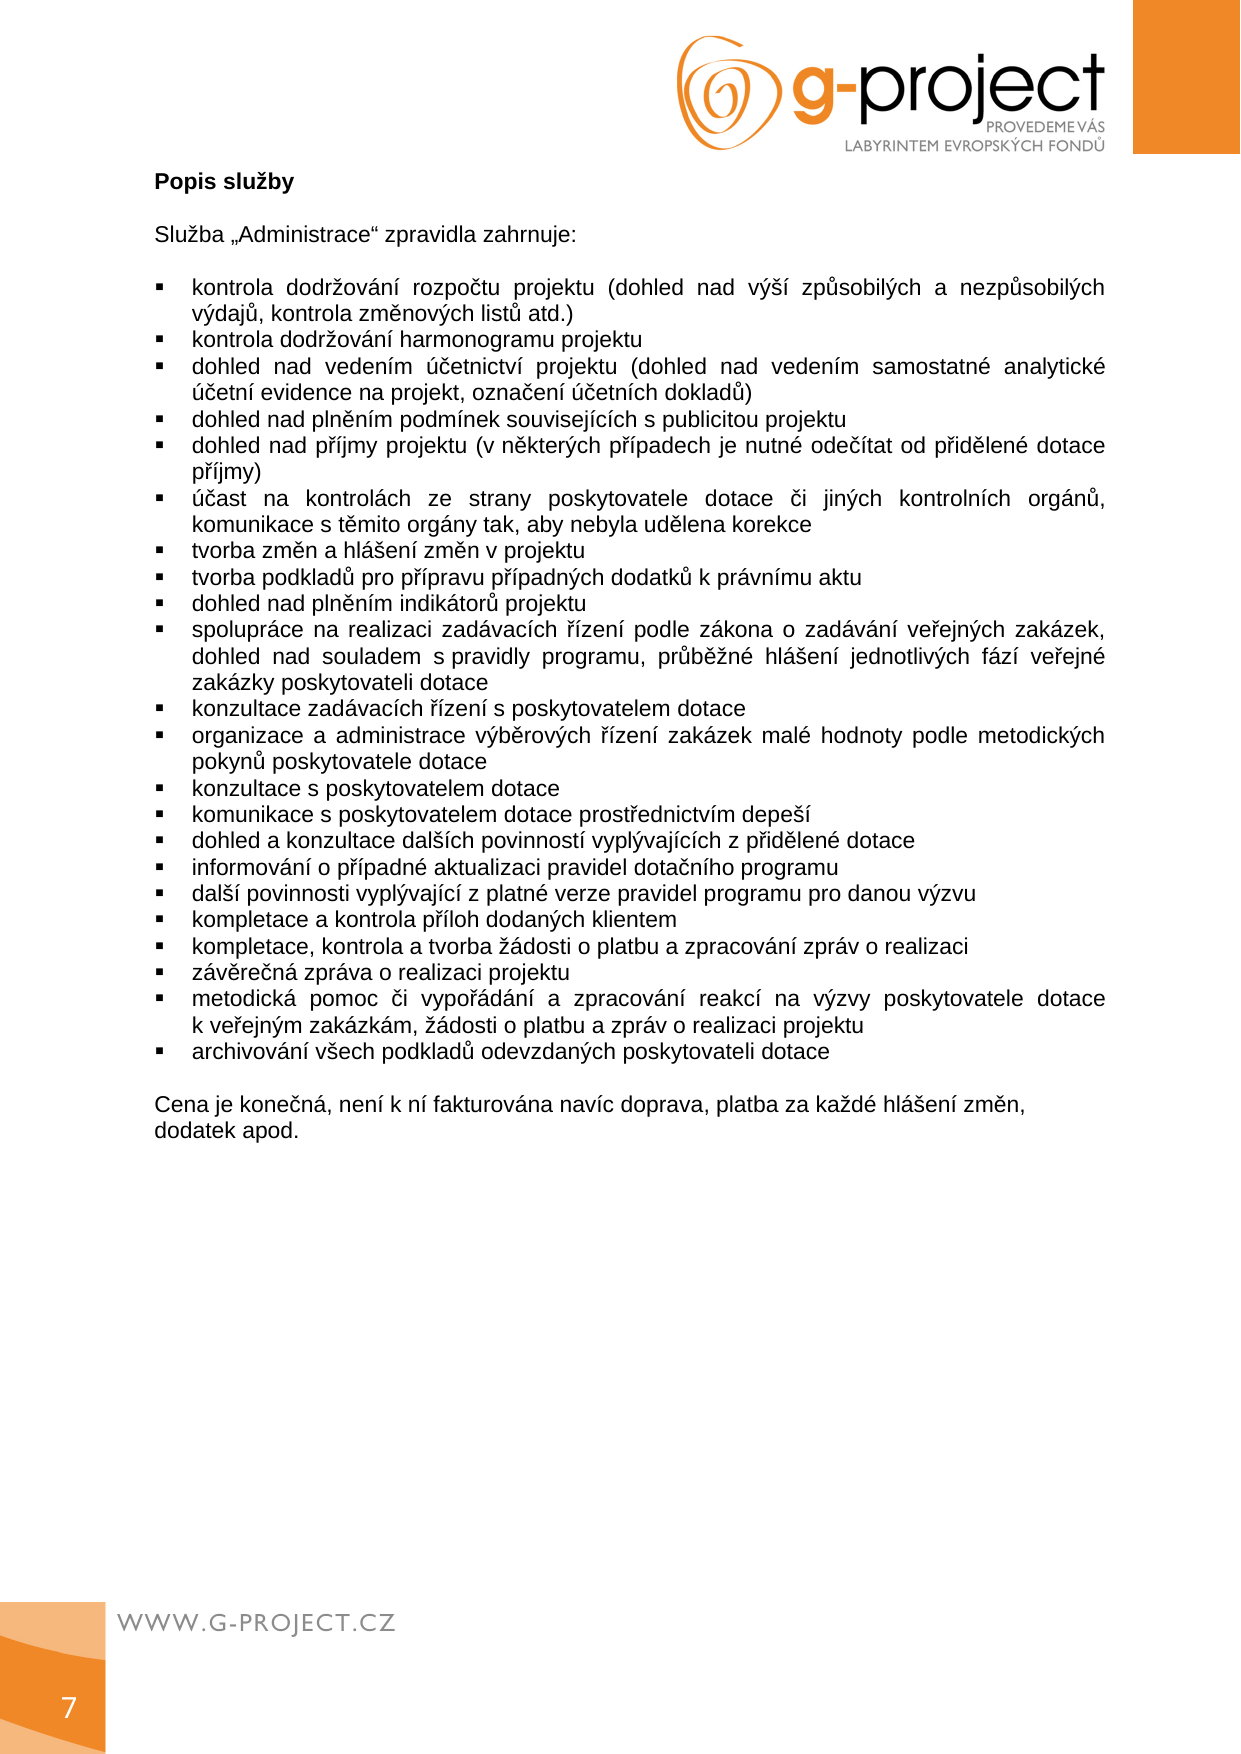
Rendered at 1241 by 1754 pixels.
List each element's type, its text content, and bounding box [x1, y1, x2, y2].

text Popis služby [154, 168, 1106, 195]
list kontrola dodržování rozpočtu projektu (dohled nad výší způsobilých a nezpůsobilých výdajů, kontrola změnových listů atd.) [154, 274, 1106, 326]
list závěrečná zpráva o realizaci projektu [154, 959, 1106, 985]
list konzultace zadávacích řízení s poskytovatelem dotace [154, 695, 1106, 722]
picture [0, 1602, 403, 1754]
list účast na kontrolách ze strany poskytovatele dotace či jiných kontrolních orgánů, komunikace s těmito orgány tak, aby nebyla udělena korekce [154, 484, 1106, 537]
text Služba „Administrace“ zpravidla zahrnuje: [154, 221, 1106, 247]
list dohled nad vedením účetnictví projektu (dohled nad vedením samostatné analytické účetní evidence na projekt, označení účetních dokladů) [154, 353, 1106, 406]
list archivování všech podkladů odevzdaných poskytovateli dotace [154, 1038, 1106, 1064]
list tvorba změn a hlášení změn v projektu [154, 537, 1106, 564]
list metodická pomoc či vypořádání a zpracování reakcí na výzvy poskytovatele dotace k veřejným zakázkám, žádosti o platbu a zpráv o realizaci projektu [154, 985, 1106, 1038]
list další povinnosti vyplývající z platné verze pravidel programu pro danou výzvu [154, 880, 1106, 906]
list kompletace a kontrola příloh dodaných klientem [154, 906, 1106, 933]
list kompletace, kontrola a tvorba žádosti o platbu a zpracování zpráv o realizaci [154, 933, 1106, 959]
list dohled nad plněním indikátorů projektu [154, 590, 1106, 616]
picture [671, 0, 1240, 154]
text Cena je konečná, není k ní fakturována navíc doprava, platba za každé hlášení změn, dodatek apod. [154, 1091, 1106, 1143]
list dohled nad příjmy projektu (v některých případech je nutné odečítat od přidělené dotace příjmy) [154, 432, 1106, 484]
list spolupráce na realizaci zadávacích řízení podle zákona o zadávání veřejných zakázek, dohled nad souladem s pravidly programu, průběžné hlášení jednotlivých fází veřejné zakázky poskytovateli dotace [154, 616, 1106, 695]
list konzultace s poskytovatelem dotace [154, 774, 1106, 801]
list komunikace s poskytovatelem dotace prostřednictvím depeší [154, 801, 1106, 827]
list organizace a administrace výběrových řízení zakázek malé hodnoty podle metodických pokynů poskytovatele dotace [154, 722, 1106, 774]
list dohled a konzultace dalších povinností vyplývajících z přidělené dotace [154, 827, 1106, 853]
list kontrola dodržování harmonogramu projektu [154, 326, 1106, 353]
list informování o případné aktualizaci pravidel dotačního programu [154, 853, 1106, 880]
list dohled nad plněním podmínek souvisejících s publicitou projektu [154, 406, 1106, 432]
list tvorba podkladů pro přípravu případných dodatků k právnímu aktu [154, 564, 1106, 590]
